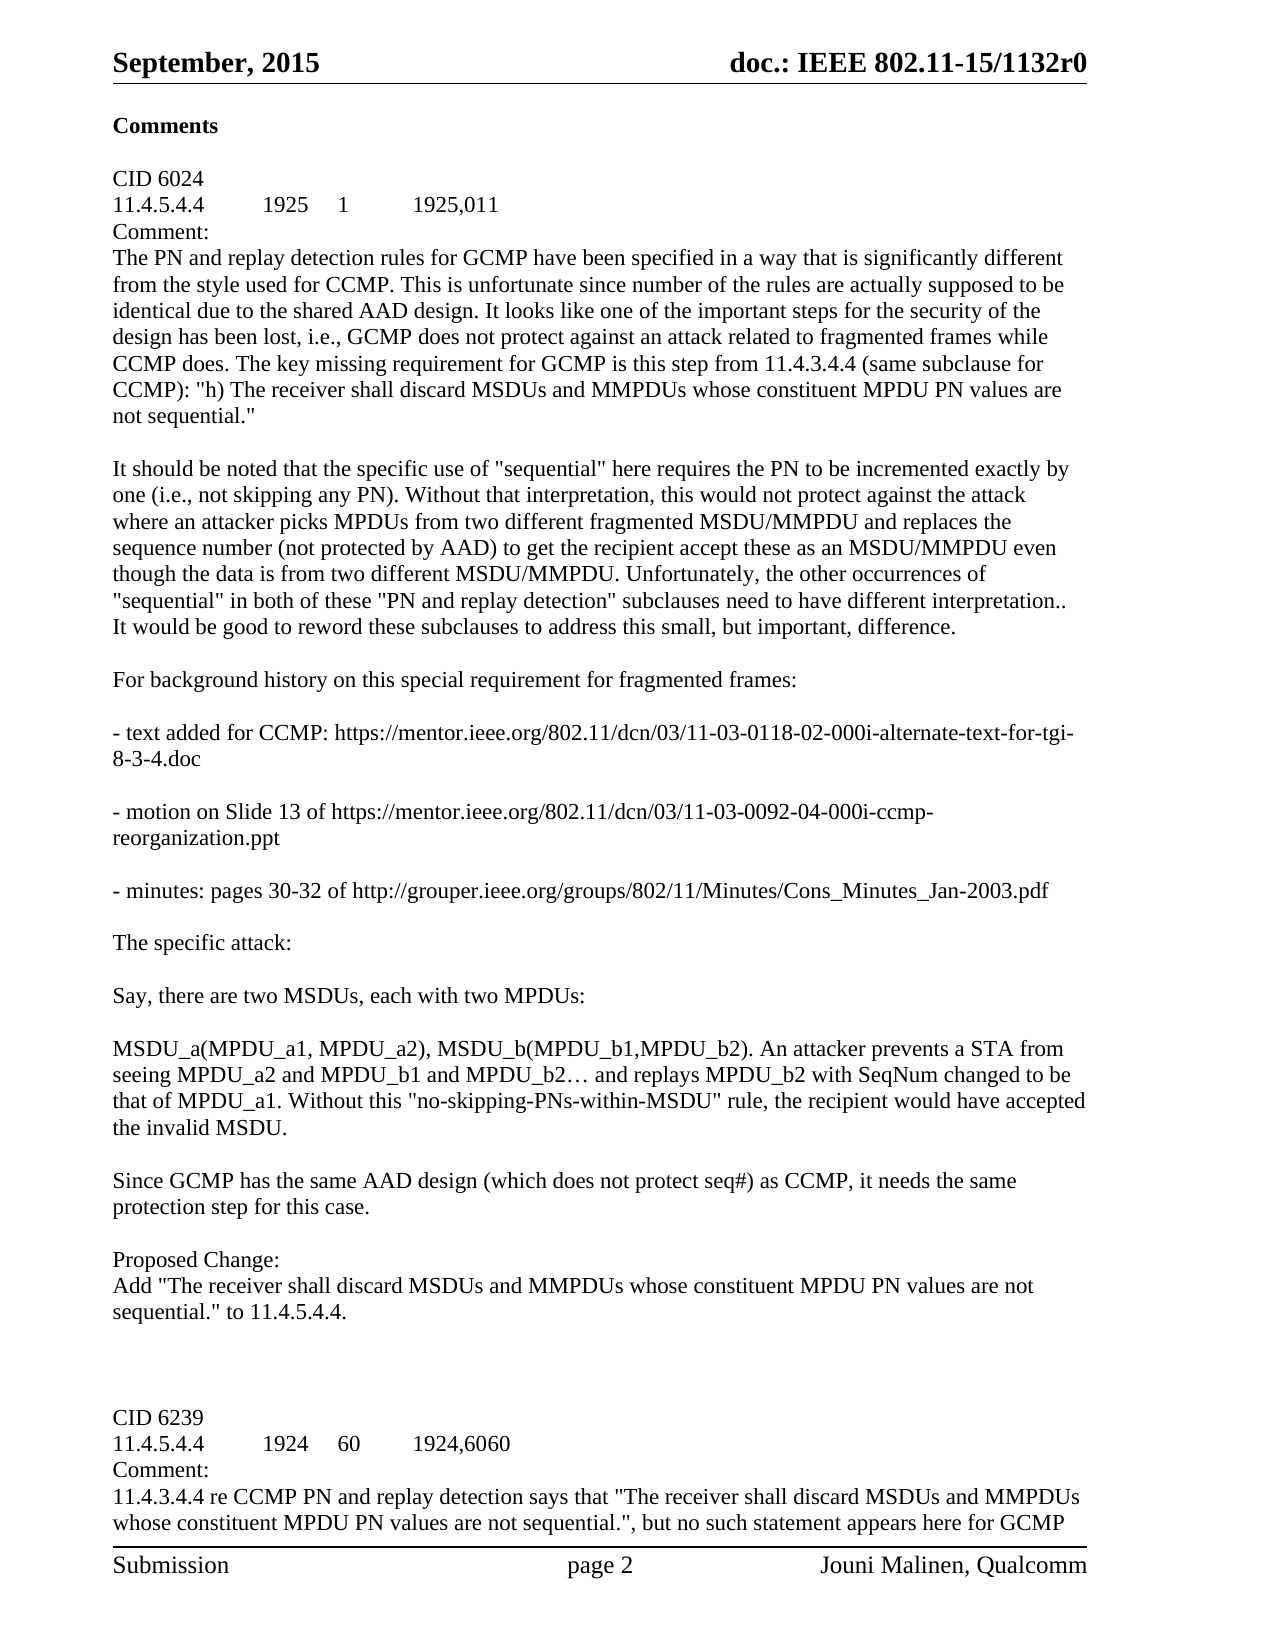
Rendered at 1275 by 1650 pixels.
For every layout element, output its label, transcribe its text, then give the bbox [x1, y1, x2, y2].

text It should be noted that the specific use of "sequential" here requires the PN to be incremented exactly by one (i.e., not skipping any PN). Without that interpretation, this would not protect against the attack where an attacker picks MPDUs from two different fragmented MSDU/MMPDU and replaces the sequence number (not protected by AAD) to get the recipient accept these as an MSDU/MMPDU even though the data is from two different MSDU/MMPDU. Unfortunately, the other occurrences of "sequential" in both of these "PN and replay detection" subclauses need to have different interpretation.. It would be good to reword these subclauses to address this small, but important, difference. [112, 455, 1087, 639]
text 11.4.3.4.4 re CCMP PN and replay detection says that "The receiver shall discard MSDUs and MMPDUs whose constituent MPDU PN values are not sequential.", but no such statement appears here for GCMP [112, 1483, 1087, 1536]
text 11.4.5.4.4 1924 60 1924,60 60 [112, 1430, 1087, 1457]
text Add "The receiver shall discard MSDUs and MMPDUs whose constituent MPDU PN values are not sequential." to 11.4.5.4.4. [112, 1272, 1087, 1325]
text MSDU_a(MPDU_a1, MPDU_a2), MSDU_b(MPDU_b1,MPDU_b2). An attacker prevents a STA from seeing MPDU_a2 and MPDU_b1 and MPDU_b2… and replays MPDU_b2 with SeqNum changed to be that of MPDU_a1. Without this "no-skipping-PNs-within-MSDU" rule, the recipient would have accepted the invalid MSDU. [112, 1035, 1087, 1140]
text Say, there are two MSDUs, each with two MPDUs: [112, 982, 1087, 1008]
text Since GCMP has the same AAD design (which does not protect seq#) as CCMP, it needs the same protection step for this case. [112, 1167, 1087, 1219]
text Comment: [112, 218, 1087, 244]
text The PN and replay detection rules for GCMP have been specified in a way that is significantly different from the style used for CCMP. This is unfortunate since number of the rules are actually supposed to be identical due to the shared AAD design. It looks like one of the important steps for the security of the design has been lost, i.e., GCMP does not protect against an attack related to fragmented frames while CCMP does. The key missing requirement for GCMP is this step from 11.4.3.4.4 (same subclause for CCMP): "h) The receiver shall discard MSDUs and MMPDUs whose constituent MPDU PN values are not sequential." [112, 244, 1087, 429]
text Proposed Change: [112, 1246, 1087, 1272]
text - text added for CCMP: https://mentor.ieee.org/802.11/dcn/03/11-03-0118-02-000i-alternate-text-for-tgi-8-3-4.doc [112, 719, 1087, 771]
text For background history on this special requirement for fragmented frames: [112, 666, 1087, 692]
text CID 6239 [112, 1404, 1087, 1430]
text 11.4.5.4.4 1925 1 1925,01 1 [112, 192, 1087, 218]
text Comment: [112, 1457, 1087, 1483]
text - motion on Slide 13 of https://mentor.ieee.org/802.11/dcn/03/11-03-0092-04-000i-ccmp-reorganization.ppt [112, 798, 1087, 850]
text The specific attack: [112, 929, 1087, 956]
text Comments [112, 112, 1087, 139]
text CID 6024 [112, 165, 1087, 192]
text - minutes: pages 30-32 of http://grouper.ieee.org/groups/802/11/Minutes/Cons_Minutes_Jan-2003.pdf [112, 877, 1087, 903]
